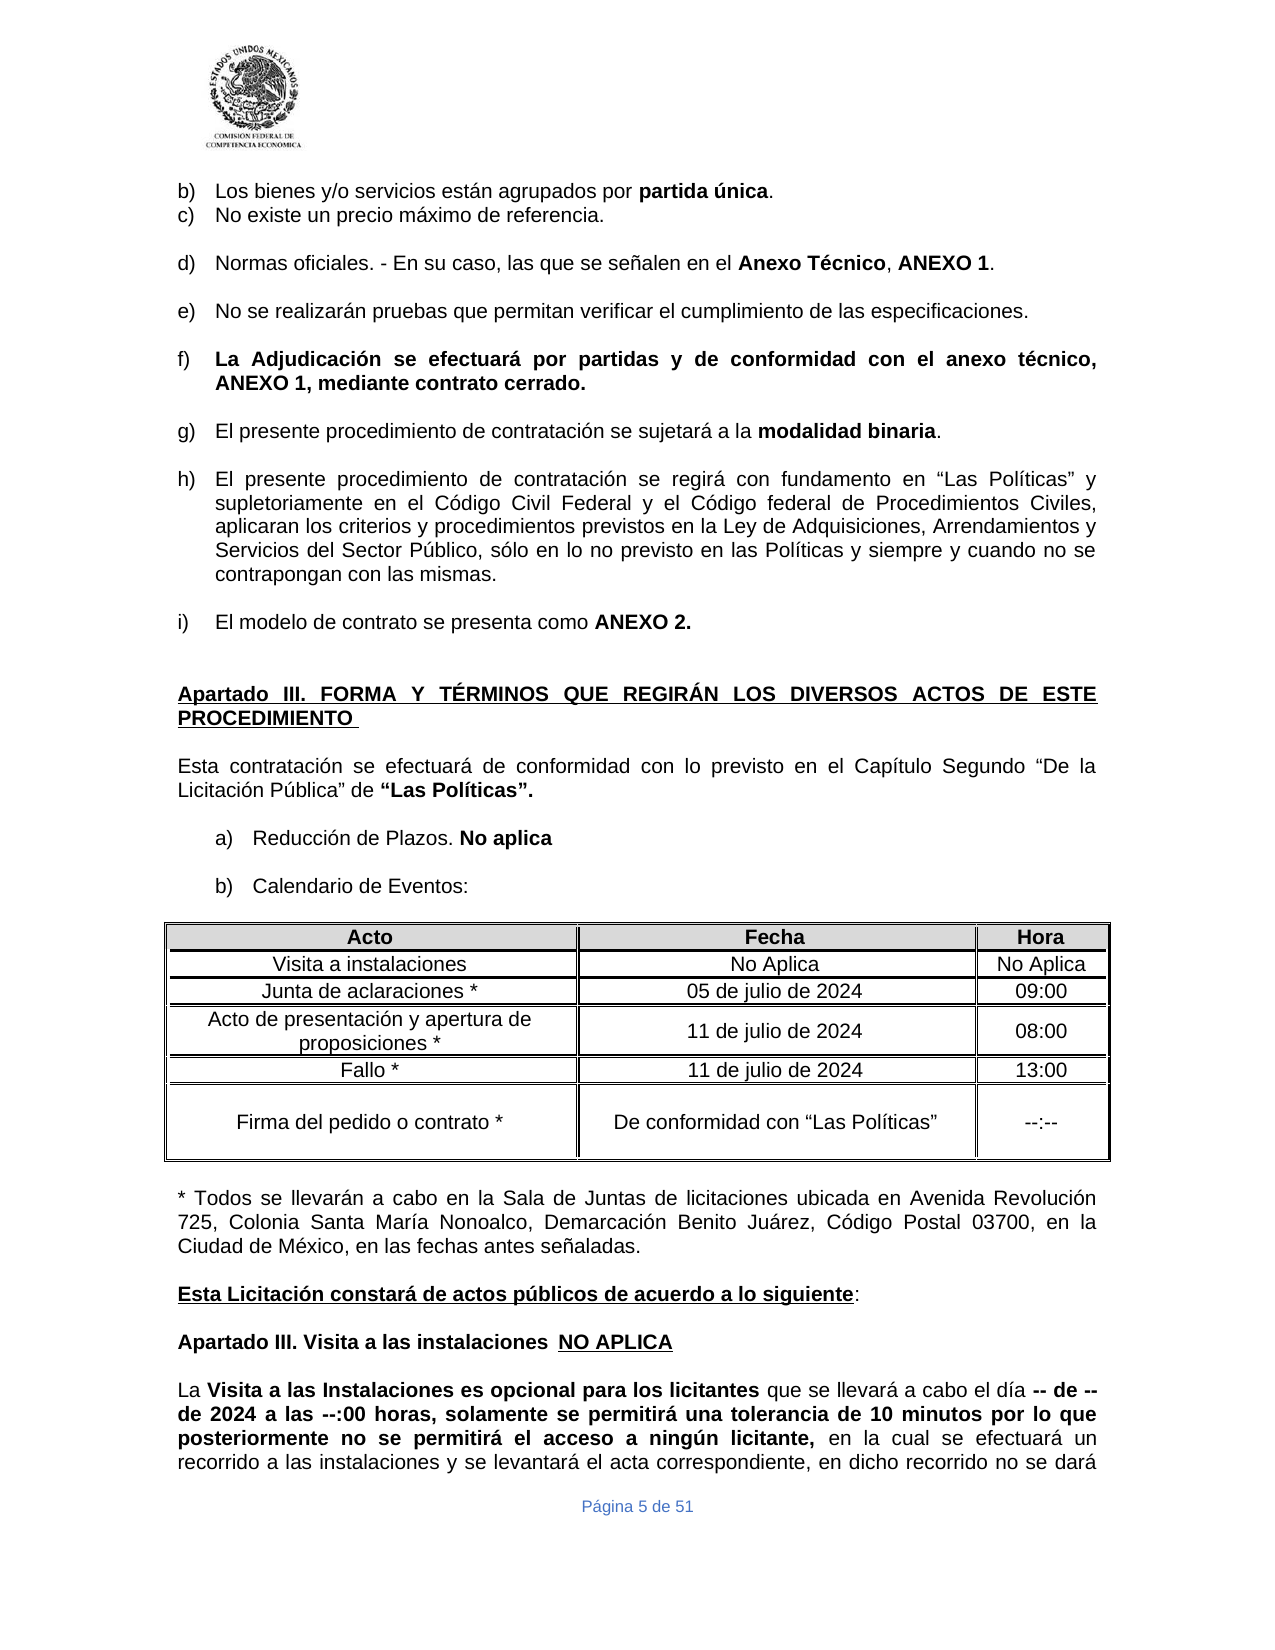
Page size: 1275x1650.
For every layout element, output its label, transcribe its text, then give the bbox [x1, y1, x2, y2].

table_cell Acto de presentación y apertura de proposiciones * [167, 1003, 576, 1054]
table_header Fecha [578, 925, 977, 949]
list La Adjudicación se efectuará por partidas y de conformidad con el anexo técnico, ANEXO 1, mediante contrato cerrado. [177, 347, 1098, 394]
list Normas oficiales. - En su caso, las que se señalen en el Anexo Técnico, ANEXO 1. [177, 251, 1098, 275]
table_cell 11 de julio de 2024 [580, 1058, 975, 1082]
list No se realizarán pruebas que permitan verificar el cumplimiento de las especificaciones. [177, 299, 1098, 323]
table_cell No Aplica [580, 952, 975, 976]
text Apartado III. FORMA Y TÉRMINOS QUE REGIRÁN LOS DIVERSOS ACTOS DE ESTE PROCEDIMIENTO [177, 704, 1098, 730]
picture [188, 45, 322, 151]
table_cell De conformidad con “Las Políticas” [578, 1085, 977, 1158]
list Los bienes y/o servicios están agrupados por partida única. [177, 179, 1054, 203]
table_cell 08:00 [978, 1003, 1109, 1054]
list Reducción de Plazos. No aplica [215, 826, 1098, 850]
list El presente procedimiento de contratación se regirá con fundamento en “Las Políticas” y supletoriamente en el Código Civil Federal y el Código federal de Procedimientos Civiles, aplicaran los criterios y procedimientos previstos en la Ley de Adquisiciones, Arrendamientos y Servicios del Sector Público, sólo en lo no previsto en las Políticas y siempre y cuando no se contrapongan con las mismas. [177, 466, 1098, 586]
table_cell Firma del pedido o contrato * [165, 1082, 578, 1158]
table_cell 11 de julio de 2024 [580, 1007, 975, 1054]
list Calendario de Eventos: [215, 874, 1098, 898]
list * Todos se llevarán a cabo en la Sala de Juntas de licitaciones ubicada en Avenida Revolución 725, Colonia Santa María Nonoalco, Demarcación Benito Juárez, Código Postal 03700, en la Ciudad de México, en las fechas antes señaladas. [177, 1186, 1098, 1258]
table_header Hora [977, 925, 1108, 949]
text Esta Licitación constará de actos públicos de acuerdo a lo siguiente: [177, 1282, 1098, 1306]
table_cell 05 de julio de 2024 [580, 979, 975, 1003]
list El presente procedimiento de contratación se sujetará a la modalidad binaria. [177, 418, 1098, 442]
table_cell Junta de aclaraciones * [167, 976, 576, 1003]
table_cell 13:00 [978, 1054, 1109, 1082]
list El modelo de contrato se presenta como ANEXO 2. [177, 610, 1098, 634]
table_cell Fallo * [167, 1054, 576, 1082]
text Apartado III. Visita a las instalaciones NO APLICA [177, 1329, 1098, 1354]
list No existe un precio máximo de referencia. [177, 203, 1098, 227]
table_cell 09:00 [978, 976, 1108, 1003]
table_cell --:-- [977, 1082, 1109, 1158]
table_header Acto [165, 923, 578, 949]
text Esta contratación se efectuará de conformidad con lo previsto en el Capítulo Segundo “De la Licitación Pública” de “Las Políticas”. [177, 754, 1098, 802]
table_cell Visita a instalaciones [167, 949, 576, 976]
text Apartado III. FORMA Y TÉRMINOS QUE REGIRÁN LOS DIVERSOS ACTOS DE ESTE PROCEDIMIENTO [177, 682, 1098, 703]
table_cell No Aplica [978, 949, 1108, 976]
